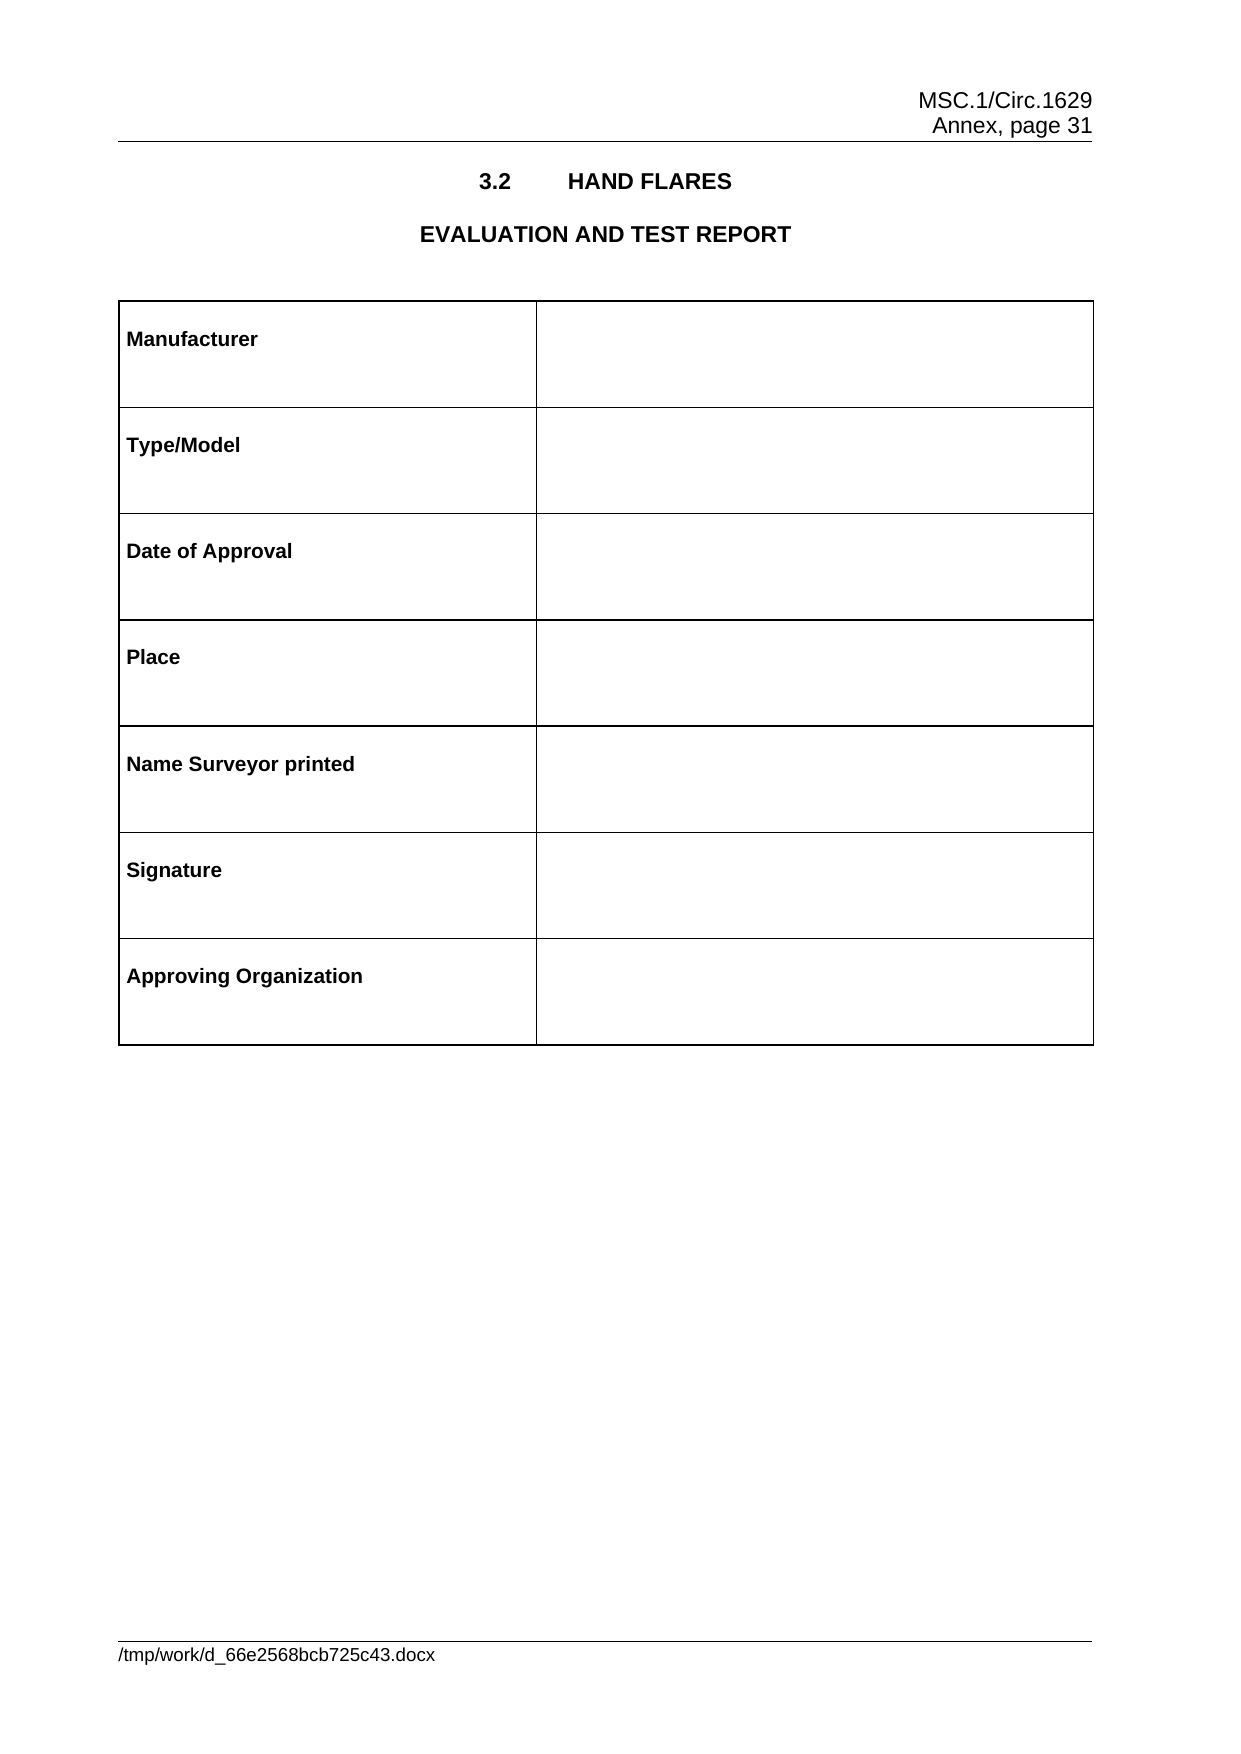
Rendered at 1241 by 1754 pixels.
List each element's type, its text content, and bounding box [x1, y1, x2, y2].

table_cell Name Surveyor printed [120, 727, 536, 831]
text 3.2 HAND FLARES [118, 168, 1092, 194]
table_header [537, 302, 1093, 406]
table_cell Approving Organization [120, 939, 536, 1044]
table_cell Type/Model [120, 408, 536, 513]
table_cell [537, 621, 1093, 725]
table_cell [537, 939, 1093, 1044]
table_cell Place [120, 621, 536, 725]
table_cell [537, 408, 1093, 513]
table_header Manufacturer [120, 302, 536, 406]
table_cell [537, 727, 1093, 831]
table_cell Date of Approval [120, 514, 536, 619]
text EVALUATION AND TEST REPORT [118, 221, 1092, 247]
table_cell Signature [120, 833, 536, 938]
table_cell [537, 833, 1093, 938]
table_cell [537, 514, 1093, 619]
